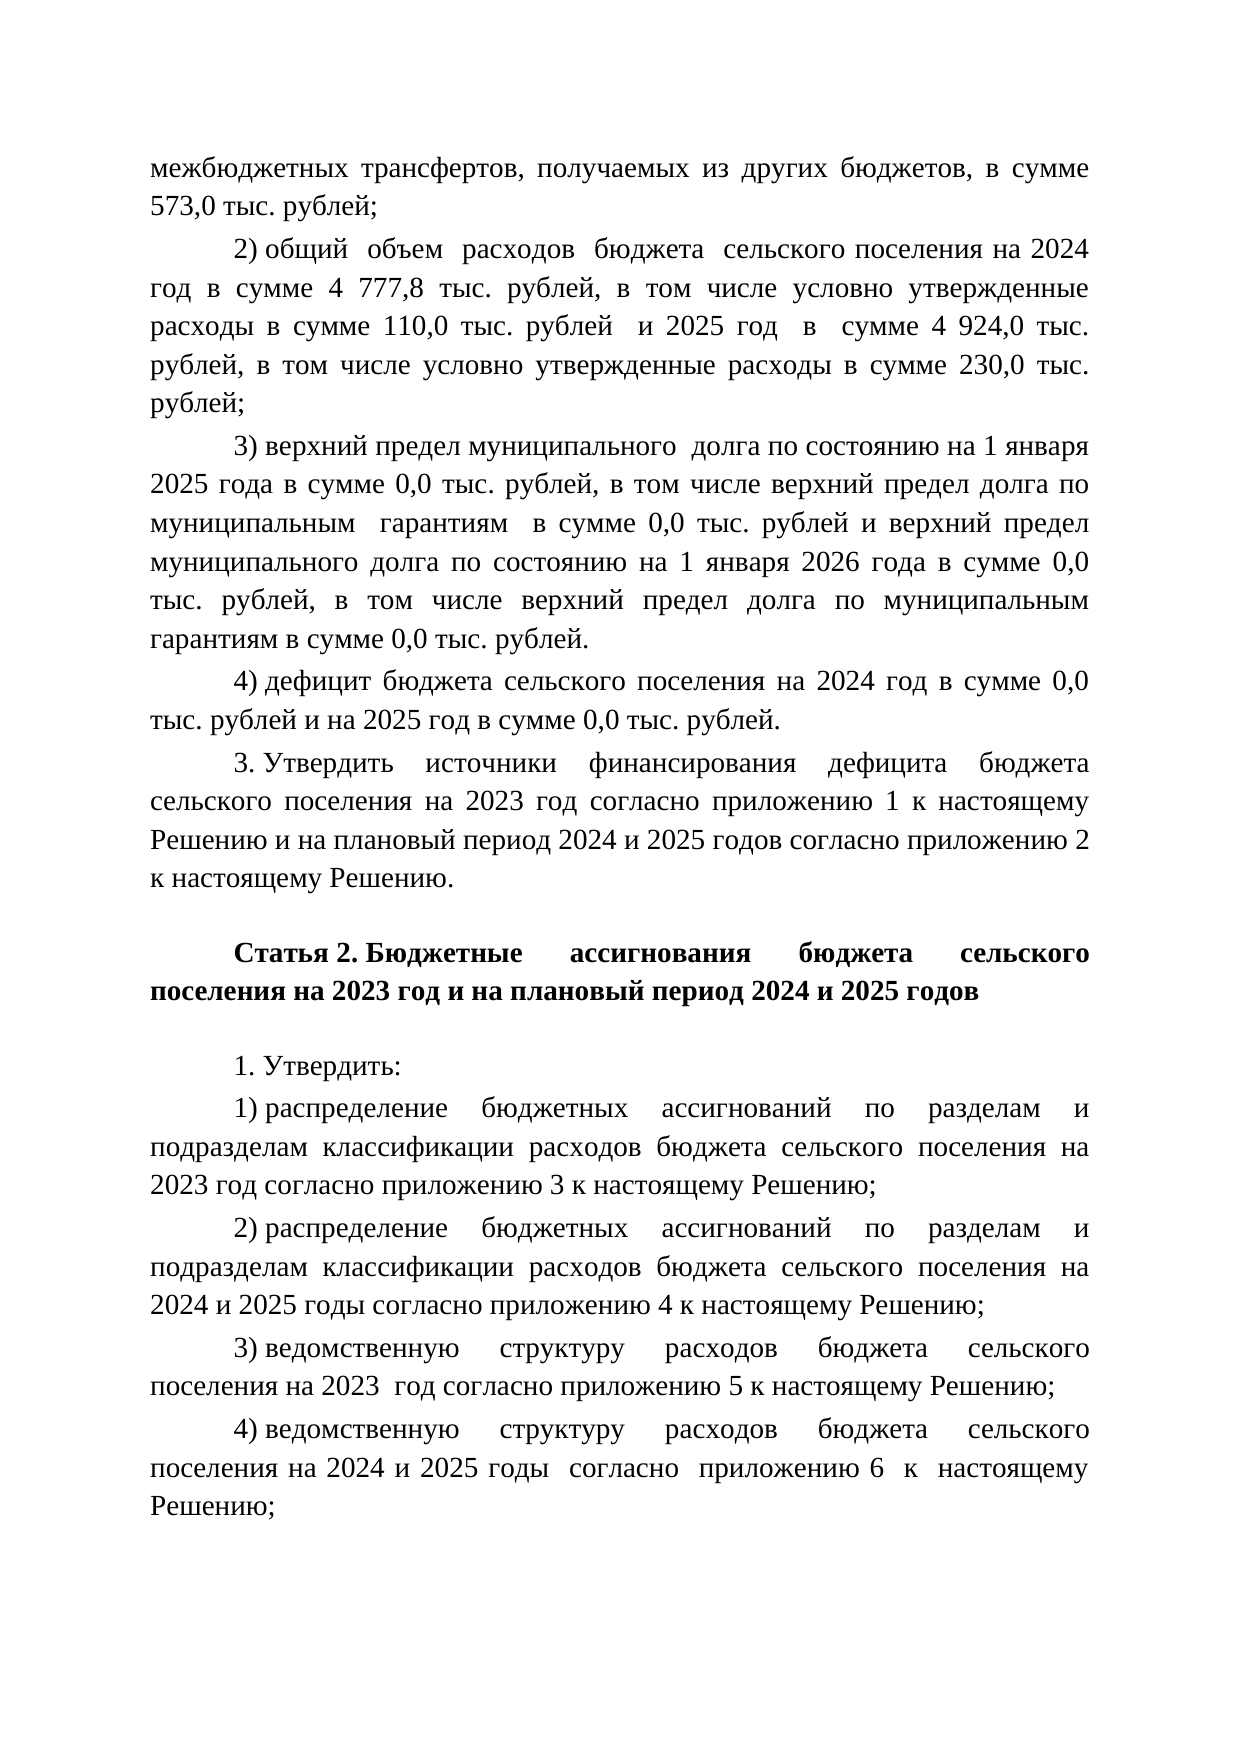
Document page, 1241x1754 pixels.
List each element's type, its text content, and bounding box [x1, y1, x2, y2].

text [150, 150, 1090, 222]
text Статья 2. Бюджетные ассигнования бюджета сельского поселения на 2023 год и на плановый период 2024 и 2025 годов [150, 935, 1090, 1007]
text 2) распределение бюджетных ассигнований по разделам и подразделам классификации расходов бюджета сельского поселения на 2024 и 2025 годы согласно приложению 4 к настоящему Решению; [150, 1210, 1090, 1321]
text 2) общий объем расходов бюджета сельского поселения на 2024 год в сумме 4 777,8 тыс. рублей, в том числе условно утвержденные расходы в сумме 110,0 тыс. рублей и 2025 год в сумме 4 924,0 тыс. рублей, в том числе условно утвержденные расходы в сумме 230,0 тыс. рублей; [150, 231, 1090, 419]
text 3. Утвердить источники финансирования дефицита бюджета сельского поселения на 2023 год согласно приложению 1 к настоящему Решению и на плановый период 2024 и 2025 годов согласно приложению 2 к настоящему Решению. [150, 745, 1090, 894]
text 4) дефицит бюджета сельского поселения на 2024 год в сумме 0,0 тыс. рублей и на 2025 год в сумме 0,0 тыс. рублей. [150, 663, 1090, 736]
text 3) верхний предел муниципального долга по состоянию на 1 января 2025 года в сумме 0,0 тыс. рублей, в том числе верхний предел долга по муниципальным гарантиям в сумме 0,0 тыс. рублей и верхний предел муниципального долга по состоянию на 1 января 2026 года в сумме 0,0 тыс. рублей, в том числе верхний предел долга по муниципальным гарантиям в сумме 0,0 тыс. рублей. [150, 428, 1090, 654]
text 3) ведомственную структуру расходов бюджета сельского поселения на 2023 год согласно приложению 5 к настоящему Решению; [150, 1330, 1090, 1402]
text 1. Утвердить: [150, 1048, 1090, 1081]
text 1) распределение бюджетных ассигнований по разделам и подразделам классификации расходов бюджета сельского поселения на 2023 год согласно приложению 3 к настоящему Решению; [150, 1090, 1090, 1201]
text 4) ведомственную структуру расходов бюджета сельского поселения на 2024 и 2025 годы согласно приложению 6 к настоящему Решению; [150, 1411, 1090, 1522]
